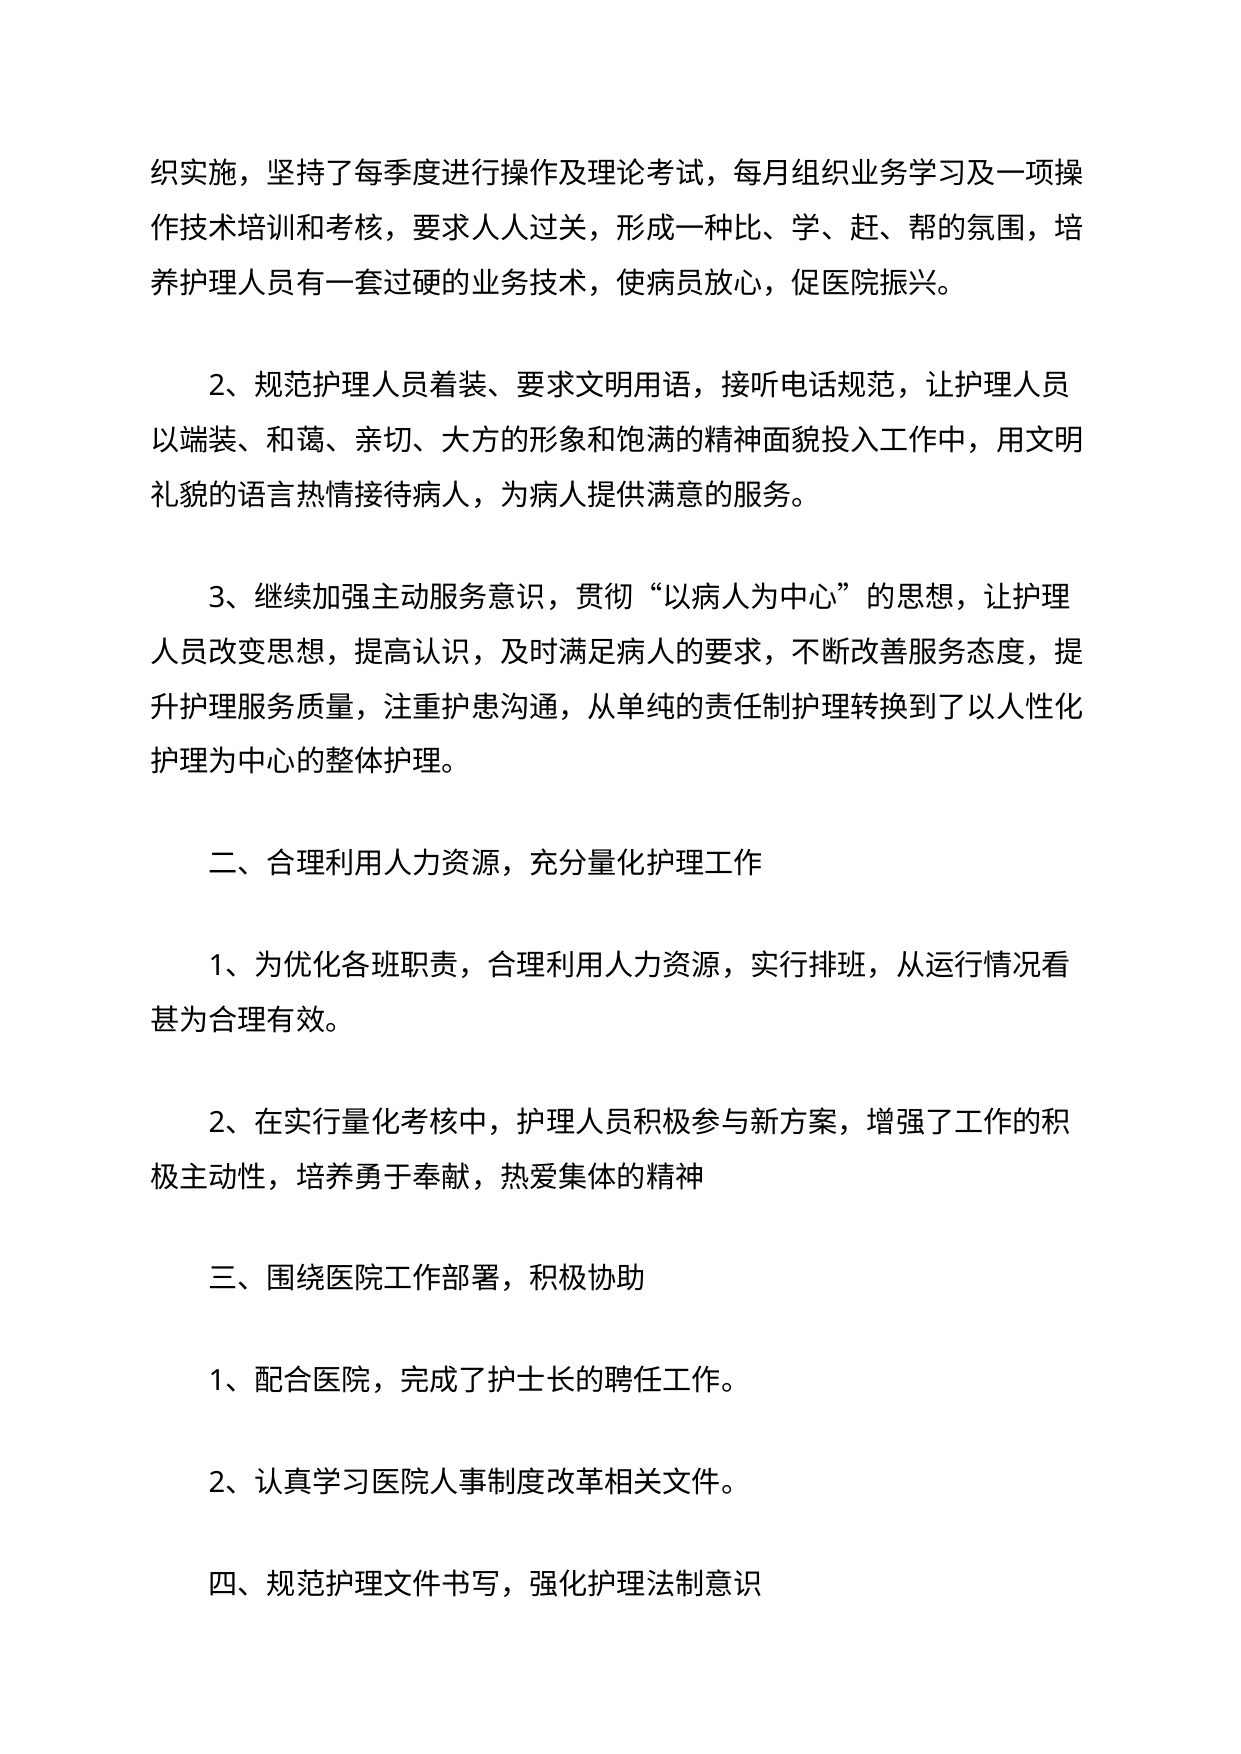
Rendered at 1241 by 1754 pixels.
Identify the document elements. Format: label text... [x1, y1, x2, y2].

text 2、在实行量化考核中，护理人员积极参与新方案，增强了工作的积极主动性，培养勇于奉献，热爱集体的精神 [150, 1098, 1090, 1196]
text 1、为优化各班职责，合理利用人力资源，实行排班，从运行情况看甚为合理有效。 [150, 942, 1090, 1039]
text 3、继续加强主动服务意识，贯彻“以病人为中心”的思想，让护理人员改变思想，提高认识，及时满足病人的要求，不断改善服务态度，提升护理服务质量，注重护患沟通，从单纯的责任制护理转换到了以人性化护理为中心的整体护理。 [150, 573, 1090, 780]
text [150, 150, 1090, 302]
text 三、围绕医院工作部署，积极协助 [150, 1255, 1090, 1297]
text 四、规范护理文件书写，强化护理法制意识 [150, 1561, 1090, 1603]
text 2、认真学习医院人事制度改革相关文件。 [150, 1459, 1090, 1501]
text 2、规范护理人员着装、要求文明用语，接听电话规范，让护理人员以端装、和蔼、亲切、大方的形象和饱满的精神面貌投入工作中，用文明礼貌的语言热情接待病人，为病人提供满意的服务。 [150, 362, 1090, 514]
text 二、合理利用人力资源，充分量化护理工作 [150, 840, 1090, 882]
text 1、配合医院，完成了护士长的聘任工作。 [150, 1357, 1090, 1399]
